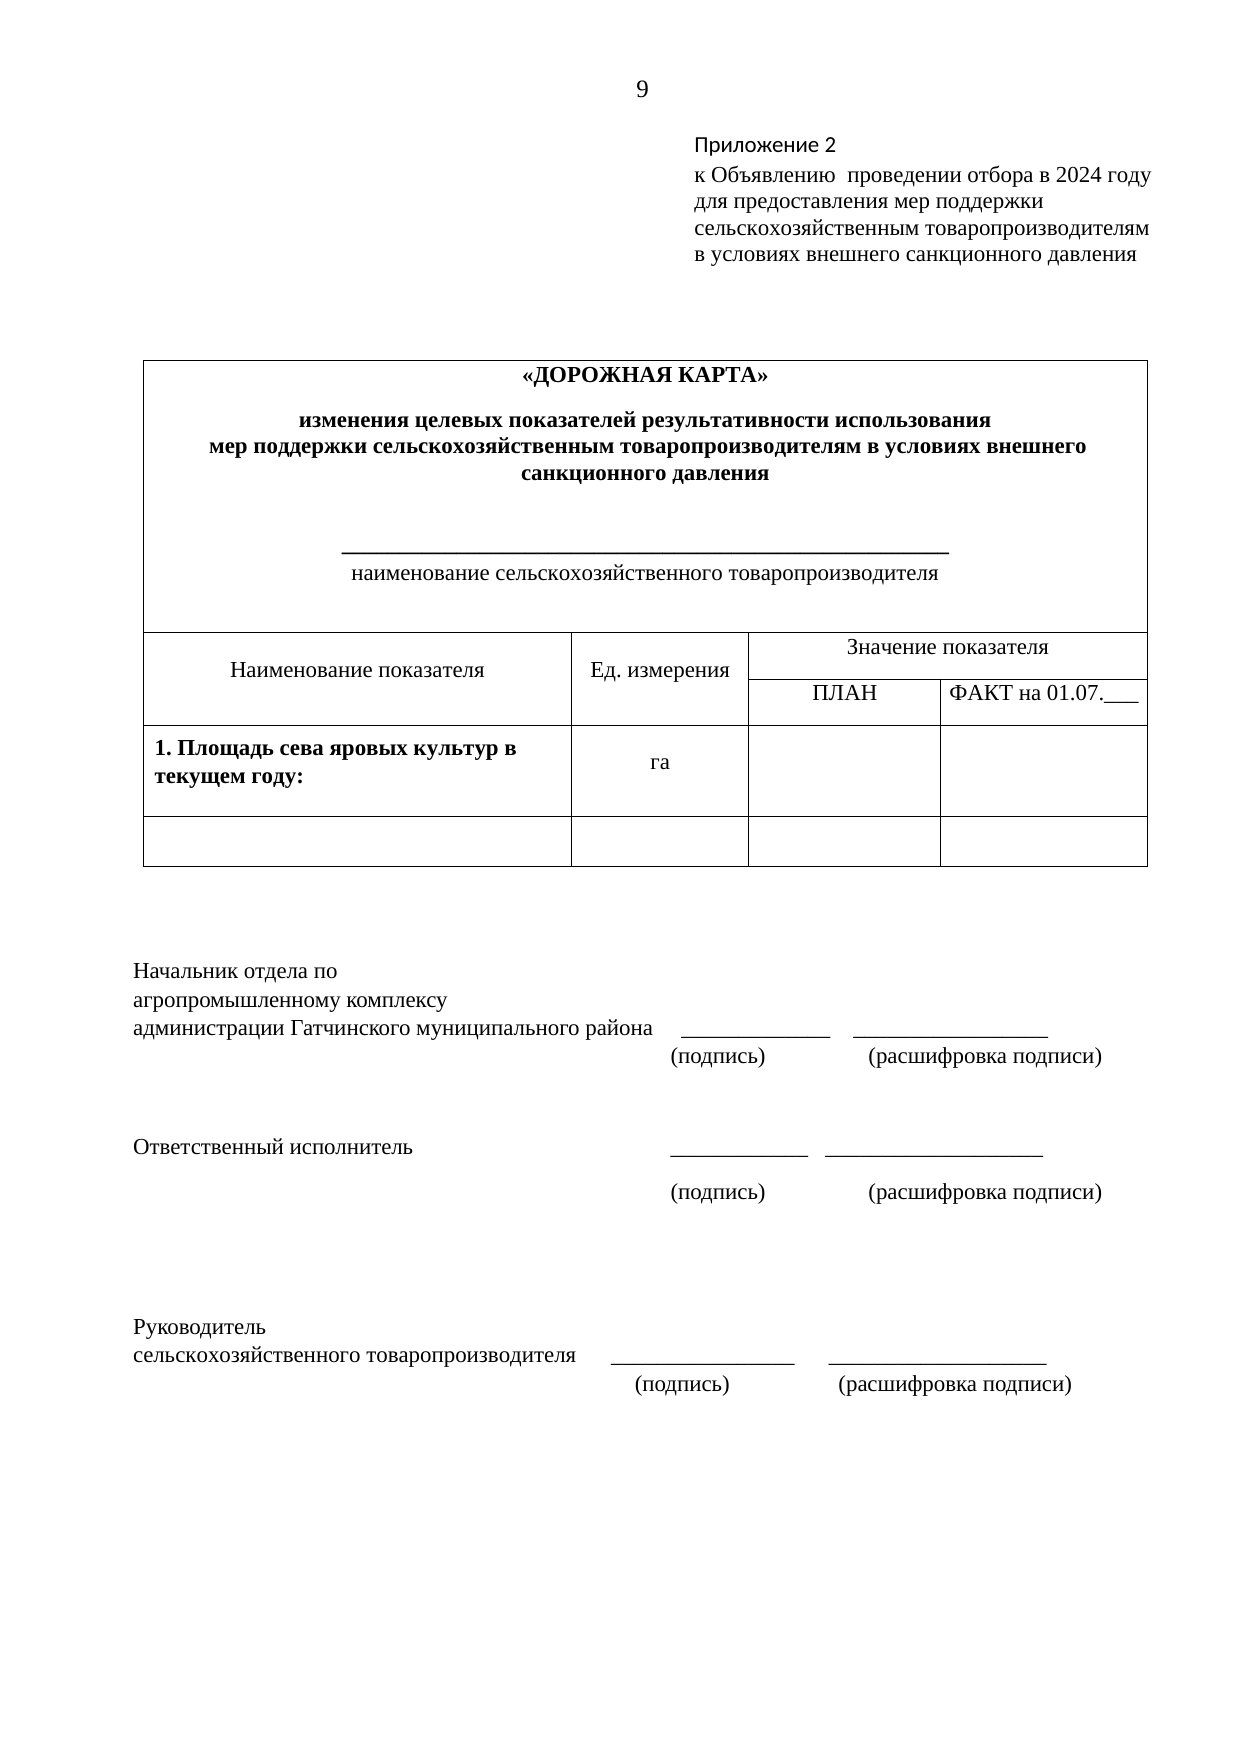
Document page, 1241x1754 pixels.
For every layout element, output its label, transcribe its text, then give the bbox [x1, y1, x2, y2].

text Ответственный исполнитель ____________ ___________________ [133, 1133, 1152, 1159]
text (подпись) (расшифровка подписи) [133, 1178, 1152, 1204]
text Начальник отдела по [133, 957, 1152, 983]
table_cell [941, 817, 1147, 866]
table_cell га [572, 726, 748, 816]
table_cell Значение показателя [749, 633, 1147, 678]
table_header «ДОРОЖНАЯ КАРТА» изменения целевых показателей результативности использования мер поддержки сельскохозяйственным товаропроизводителям в условиях внешнего санкционного давления _____________________________________________________ наименование сельскохозяйственного товаропроизводителя [144, 361, 1147, 632]
table_cell ПЛАН [749, 680, 940, 724]
text (подпись) (расшифровка подписи) [133, 1370, 1152, 1396]
text Руководитель [133, 1313, 1152, 1339]
text (подпись) (расшифровка подписи) [133, 1042, 1152, 1069]
table_cell [572, 817, 748, 866]
text агропромышленному комплексу [133, 986, 1152, 1012]
text Приложение 2 [694, 131, 1152, 159]
table_cell [749, 817, 940, 866]
table_cell [749, 726, 940, 816]
text к Объявлению проведении отбора в 2024 году для предоставления мер поддержки [694, 161, 1152, 213]
text сельскохозяйственным товаропроизводителям [694, 213, 1152, 240]
table_cell [941, 726, 1147, 816]
table_cell 1. Площадь сева яровых культур в текущем году: [144, 726, 571, 816]
table_cell Наименование показателя [144, 633, 571, 724]
text в условиях внешнего санкционного давления [694, 240, 1152, 266]
text администрации Гатчинского муниципального района _____________ _________________ [133, 1014, 1152, 1040]
table_cell [144, 817, 571, 866]
text сельскохозяйственного товаропроизводителя ________________ ___________________ [133, 1342, 1152, 1368]
table_cell Ед. измерения [572, 633, 748, 724]
table_cell ФАКТ на 01.07.___ [941, 680, 1147, 724]
